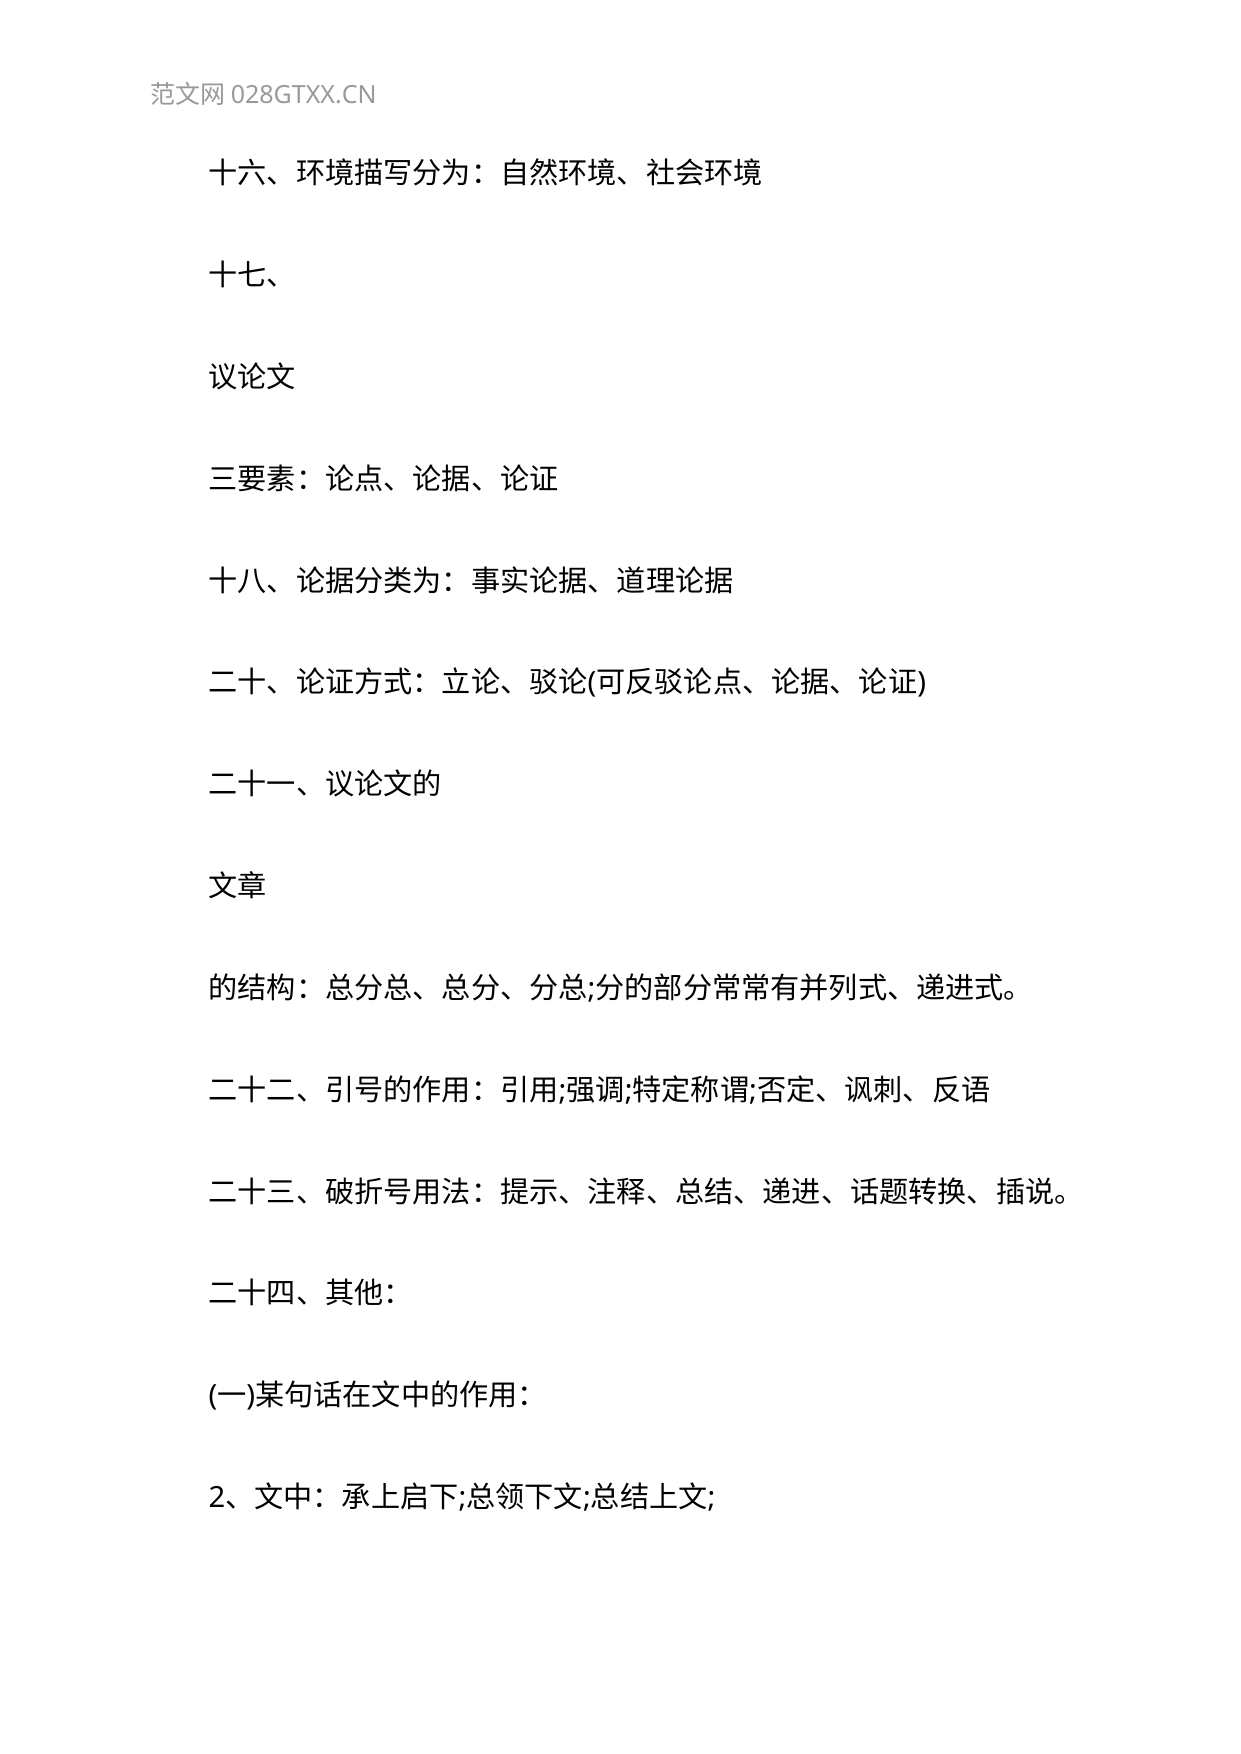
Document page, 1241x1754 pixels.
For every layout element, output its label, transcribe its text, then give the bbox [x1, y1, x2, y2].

text (一)某句话在文中的作用： [150, 1372, 1090, 1414]
text 文章 [150, 863, 1090, 905]
text 二十一、议论文的 [150, 761, 1090, 803]
text 二十二、引号的作用：引用;强调;特定称谓;否定、讽刺、反语 [150, 1066, 1090, 1109]
text 的结构：总分总、总分、分总;分的部分常常有并列式、递进式。 [150, 964, 1090, 1007]
text 十七、 [150, 252, 1090, 294]
text 二十四、其他： [150, 1270, 1090, 1312]
text 二十三、破折号用法：提示、注释、总结、递进、话题转换、插说。 [150, 1168, 1090, 1211]
text 二十、论证方式：立论、驳论(可反驳论点、论据、论证) [150, 659, 1090, 701]
text 2、文中：承上启下;总领下文;总结上文; [150, 1474, 1090, 1516]
text 十八、论据分类为：事实论据、道理论据 [150, 557, 1090, 599]
text 议论文 [150, 353, 1090, 396]
text 三要素：论点、论据、论证 [150, 455, 1090, 498]
text 十六、环境描写分为：自然环境、社会环境 [150, 150, 1090, 192]
